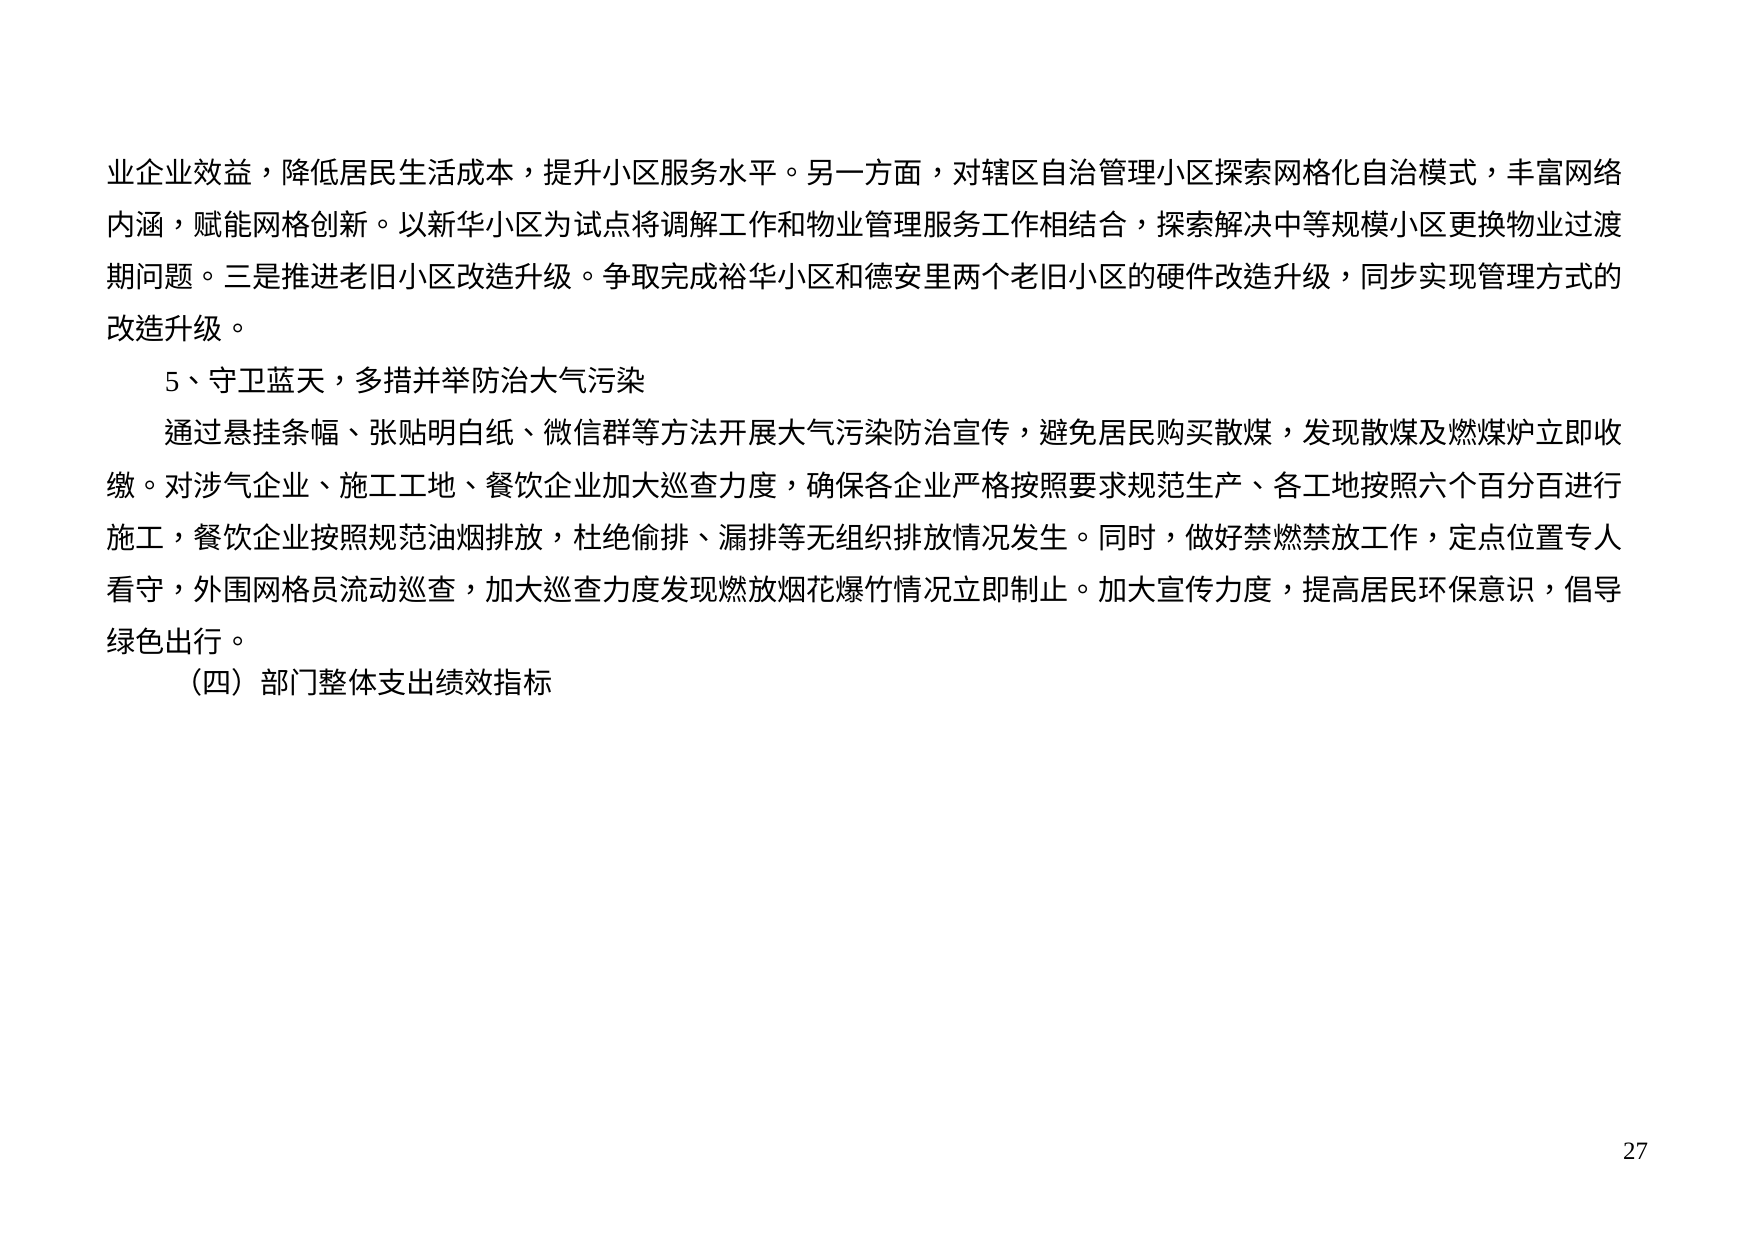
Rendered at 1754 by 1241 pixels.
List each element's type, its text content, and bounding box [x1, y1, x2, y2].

text （四）部门整体支出绩效指标 [106, 663, 1648, 702]
text 5、守卫蓝天，多措并举防治大气污染 [106, 350, 1648, 402]
text 通过悬挂条幅、张贴明白纸、微信群等方法开展大气污染防治宣传，避免居民购买散煤，发现散煤及燃煤炉立即收缴。对涉气企业、施工工地、餐饮企业加大巡查力度，确保各企业严格按照要求规范生产、各工地按照六个百分百进行施工，餐饮企业按照规范油烟排放，杜绝偷排、漏排等无组织排放情况发生。同时，做好禁燃禁放工作，定点位置专人看守，外围网格员流动巡查，加大巡查力度发现燃放烟花爆竹情况立即制止。加大宣传力度，提高居民环保意识，倡导绿色出行。 [106, 402, 1648, 663]
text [106, 142, 1648, 350]
